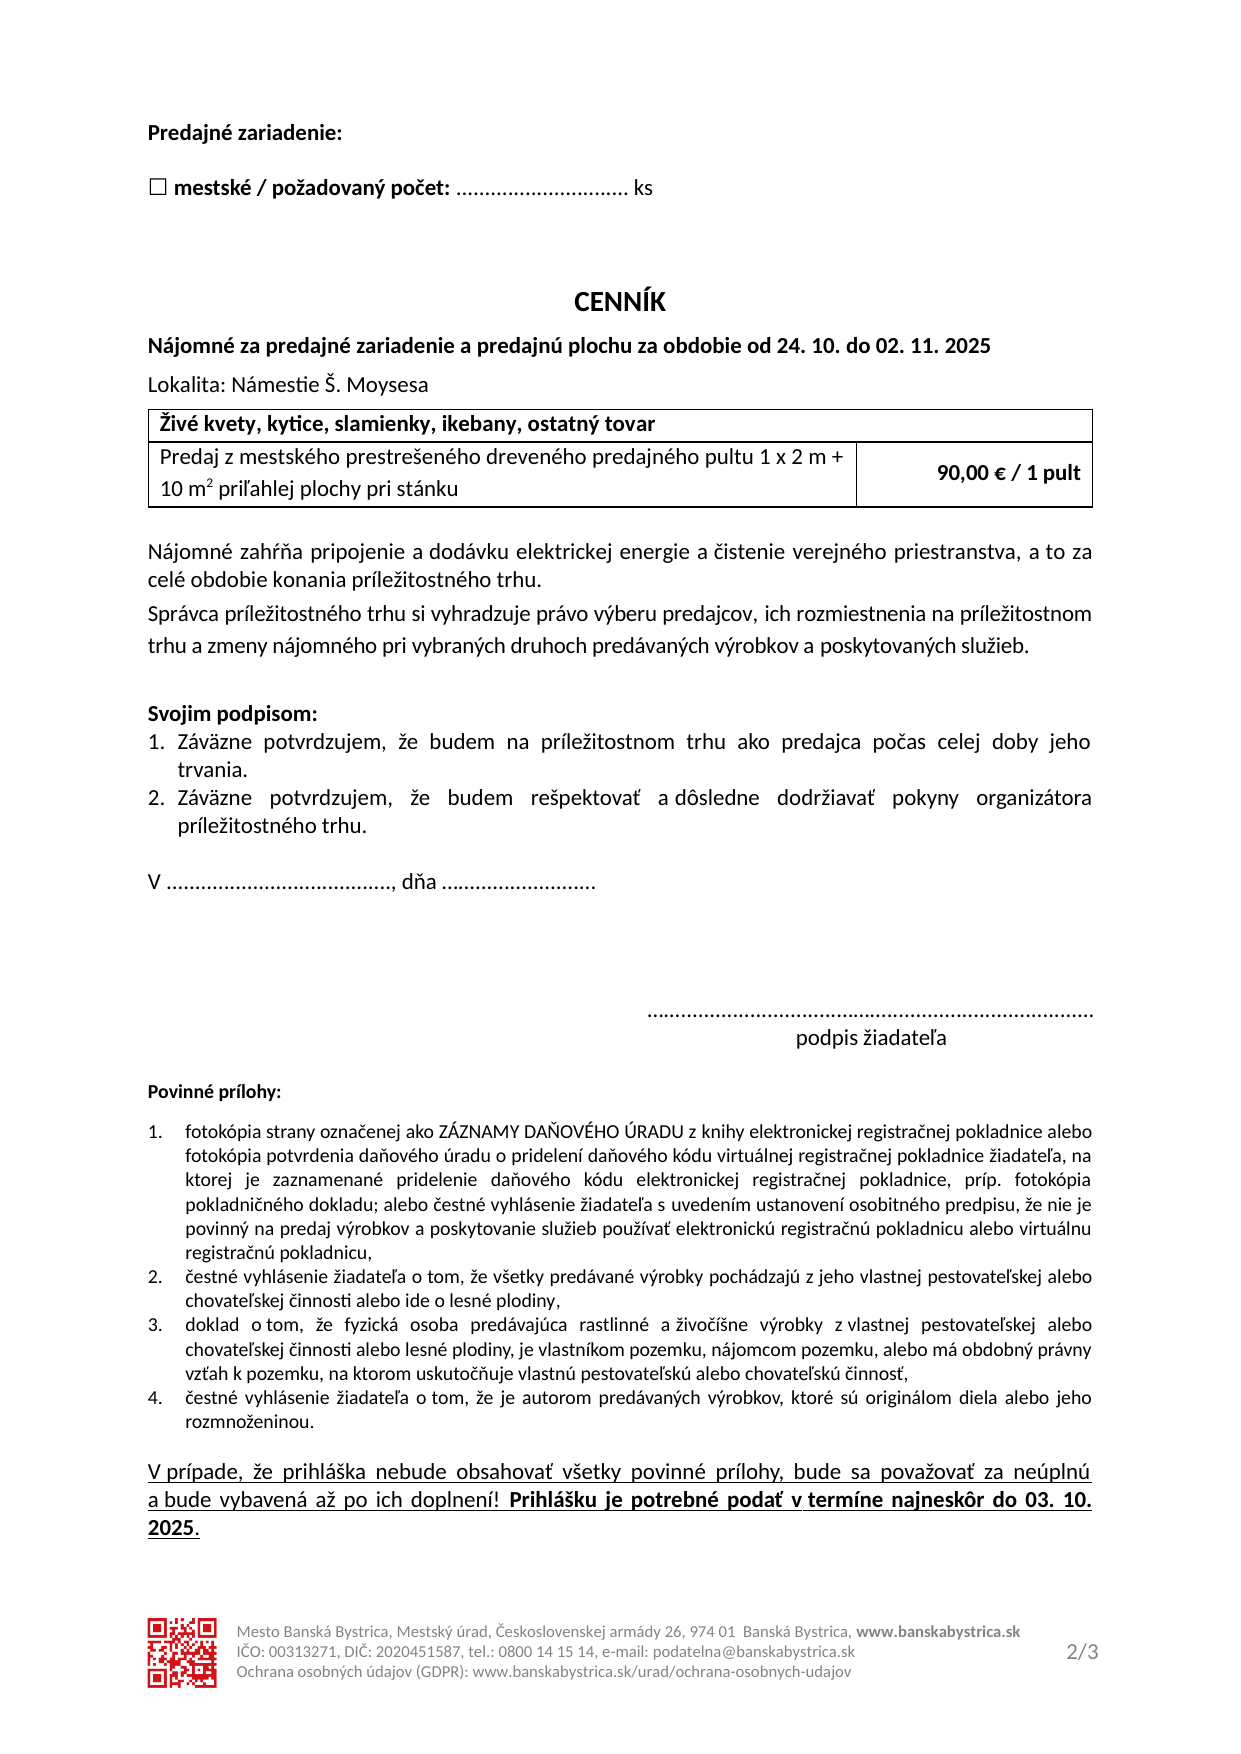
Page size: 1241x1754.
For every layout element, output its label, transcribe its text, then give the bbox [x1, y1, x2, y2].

list Záväzne potvrdzujem, že budem na príležitostnom trhu ako predajca počas celej doby jeho trvania. [148, 727, 1092, 783]
table_cell 90,00 € / 1 pult [857, 443, 1092, 506]
text CENNÍK [148, 283, 1092, 319]
list Záväzne potvrdzujem, že budem rešpektovať a dôsledne dodržiavať pokyny organizátora príležitostného trhu. [148, 783, 1092, 839]
table_cell Predaj z mestského prestrešeného dreveného predajného pultu 1 x 2 m + 10 m2 priľahlej plochy pri stánku [149, 443, 856, 506]
list fotokópia strany označenej ako ZÁZNAMY DAŇOVÉHO ÚRADU z knihy elektronickej registračnej pokladnice alebo fotokópia potvrdenia daňového úradu o pridelení daňového kódu virtuálnej registračnej pokladnice žiadateľa, na ktorej je zaznamenané pridelenie daňového kódu elektronickej registračnej pokladnice, príp. fotokópia pokladničného dokladu; alebo čestné vyhlásenie žiadateľa s uvedením ustanovení osobitného predpisu, že nie je povinný na predaj výrobkov a poskytovanie služieb používať elektronickú registračnú pokladnicu alebo virtuálnu registračnú pokladnicu, [148, 1119, 1092, 1264]
table_header Živé kvety, kytice, slamienky, ikebany, ostatný tovar [149, 410, 1092, 441]
text Nájomné zahŕňa pripojenie a dodávku elektrickej energie a čistenie verejného priestranstva, a to za celé obdobie konania príležitostného trhu. [148, 537, 1092, 593]
text ….................................…....................................... [148, 995, 1092, 1023]
text Lokalita: Námestie Š. Moysesa [148, 370, 1092, 398]
text mestské / požadovaný počet: .............................. ks [148, 171, 1092, 202]
picture [147, 1618, 217, 1688]
text podpis žiadateľa [148, 1023, 1092, 1051]
text V ......................................., dňa …........................ [148, 867, 1092, 896]
text Predajné zariadenie: [148, 118, 1092, 146]
text V prípade, že prihláška nebude obsahovať všetky povinné prílohy, bude sa považovať za neúplnú a bude vybavená až po ich doplnení! Prihlášku je potrebné podať v termíne najneskôr do 03. 10. 2025. [148, 1511, 1092, 1542]
text V prípade, že prihláška nebude obsahovať všetky povinné prílohy, bude sa považovať za neúplnú a bude vybavená až po ich doplnení! Prihlášku je potrebné podať v termíne najneskôr do 03. 10. 2025. [148, 1457, 1092, 1482]
text Svojim podpisom: [148, 699, 1092, 727]
text V prípade, že prihláška nebude obsahovať všetky povinné prílohy, bude sa považovať za neúplnú a bude vybavená až po ich doplnení! Prihlášku je potrebné podať v termíne najneskôr do 03. 10. 2025. [148, 1483, 1092, 1510]
list doklad o tom, že fyzická osoba predávajúca rastlinné a živočíšne výrobky z vlastnej pestovateľskej alebo chovateľskej činnosti alebo lesné plodiny, je vlastníkom pozemku, nájomcom pozemku, alebo má obdobný právny vzťah k pozemku, na ktorom uskutočňuje vlastnú pestovateľskú alebo chovateľskú činnosť, [148, 1312, 1092, 1385]
text Povinné prílohy: [148, 1079, 1092, 1103]
text Správca príležitostného trhu si vyhradzuje právo výberu predajcov, ich rozmiestnenia na príležitostnom trhu a zmeny nájomného pri vybraných druhoch predávaných výrobkov a poskytovaných služieb. [148, 599, 1092, 659]
list čestné vyhlásenie žiadateľa o tom, že je autorom predávaných výrobkov, ktoré sú originálom diela alebo jeho rozmnoženinou. [148, 1385, 1092, 1433]
list čestné vyhlásenie žiadateľa o tom, že všetky predávané výrobky pochádzajú z jeho vlastnej pestovateľskej alebo chovateľskej činnosti alebo ide o lesné plodiny, [148, 1264, 1092, 1312]
text Nájomné za predajné zariadenie a predajnú plochu za obdobie od 24. 10. do 02. 11. 2025 [148, 332, 1092, 359]
